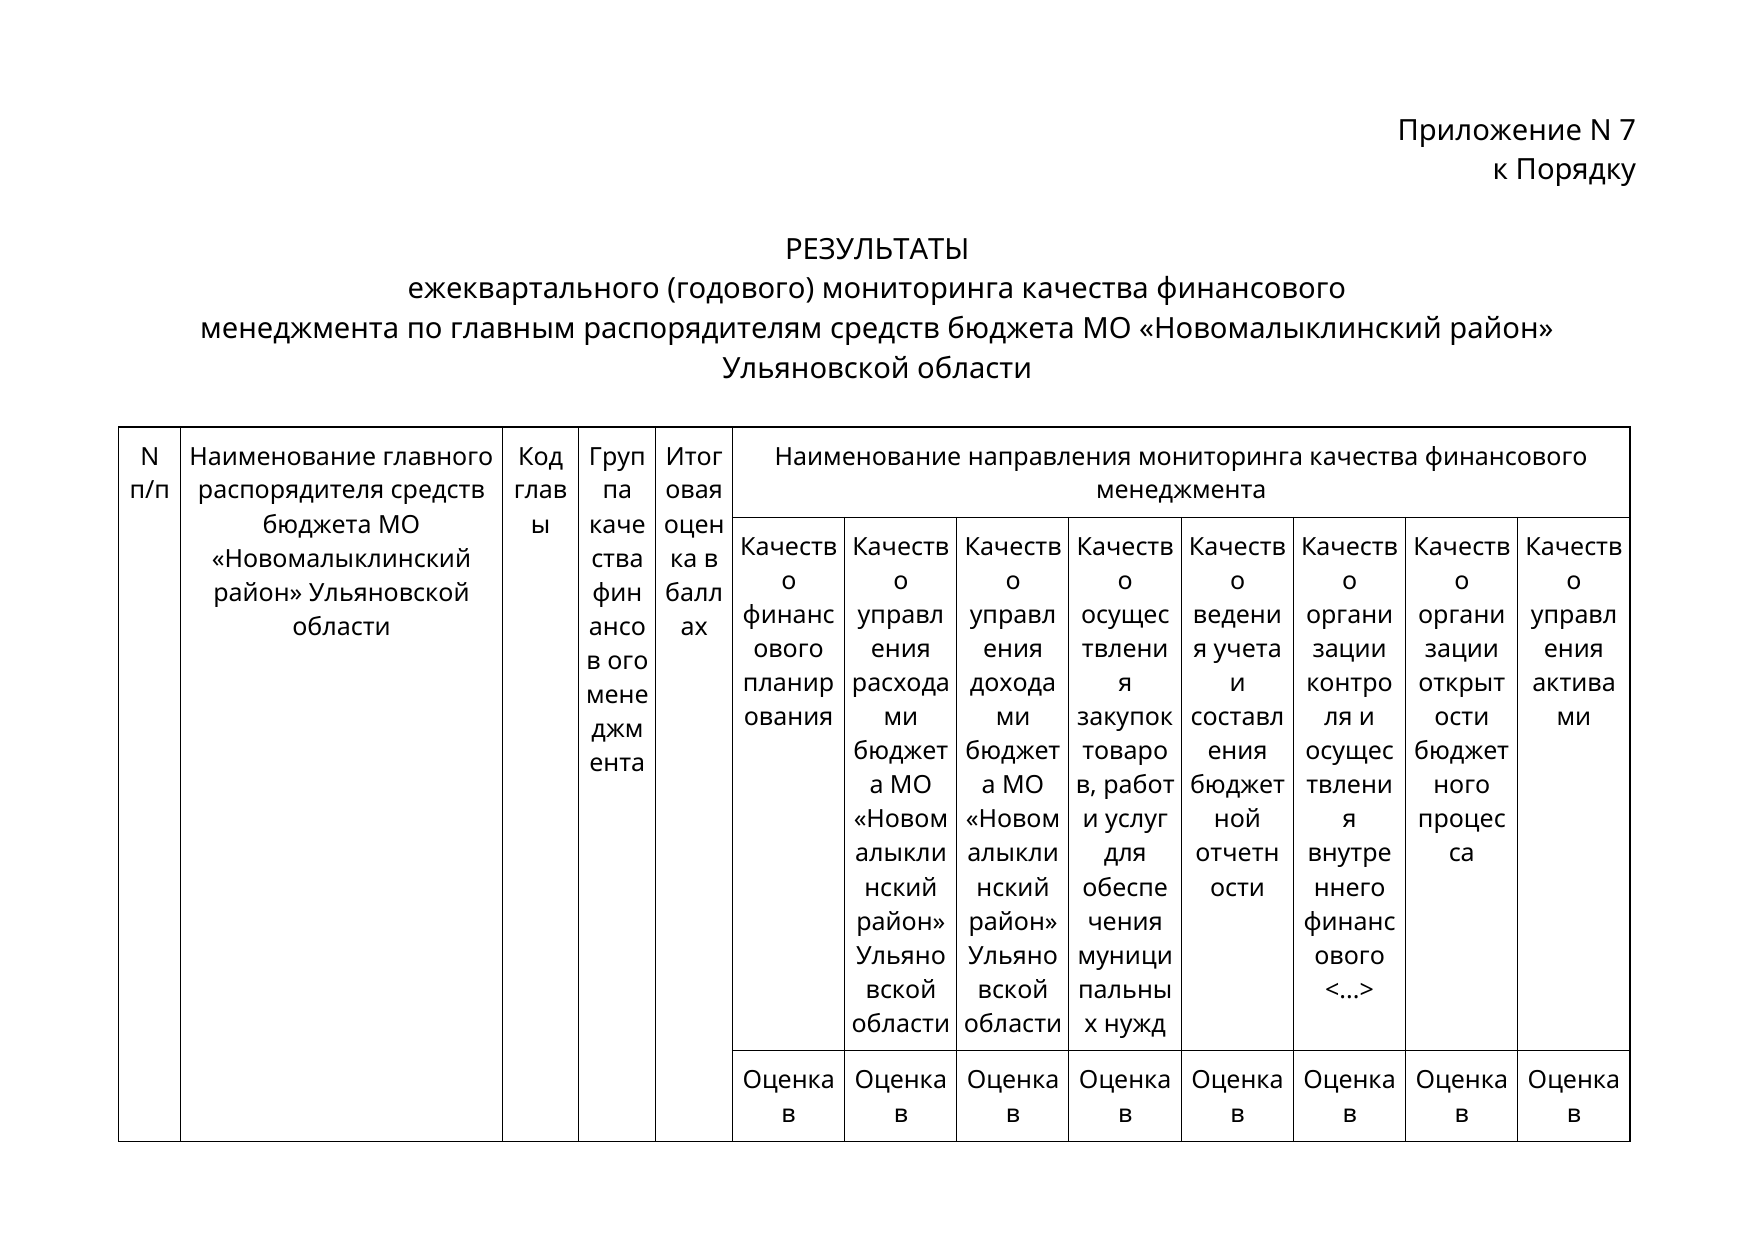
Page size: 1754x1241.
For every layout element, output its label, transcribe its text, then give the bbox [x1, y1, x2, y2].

table_cell Оценка в баллах [1182, 1051, 1293, 1141]
table_cell Оценка в баллах [957, 1051, 1068, 1141]
table_header Итоговая оценка в баллах [656, 428, 732, 1141]
table_cell Оценка в баллах [733, 1051, 844, 1141]
table_cell Качество управления расходами бюджета МО «Новомалыклинский район» Ульяновской области [845, 518, 956, 1050]
text ежеквартального (годового) мониторинга качества финансового [118, 268, 1636, 307]
table_header Наименование главного распорядителя средств бюджета МО «Новомалыклинский район» Ульяновской области [181, 428, 502, 1141]
table_cell Оценка в баллах [1518, 1051, 1629, 1141]
table_cell Качество управления активами [1518, 518, 1629, 1050]
table_cell Оценка в баллах [1406, 1051, 1517, 1141]
text Приложение N 7 [118, 109, 1636, 149]
table_cell Качество финансового планирования [733, 518, 844, 1050]
table_header Код главы [503, 428, 578, 1141]
table_header Наименование направления мониторинга качества финансового менеджмента [733, 428, 1629, 517]
table_cell Оценка в баллах [845, 1051, 956, 1141]
table_cell Оценка в баллах [1069, 1051, 1181, 1141]
table_cell Качество осуществления закупок товаров, работ и услуг для обеспечения муниципальных нужд [1069, 518, 1181, 1050]
table_cell Оценка в баллах [1294, 1051, 1405, 1141]
text менеджмента по главным распорядителям средств бюджета МО «Новомалыклинский район» Ульяновской области [118, 307, 1636, 387]
text РЕЗУЛЬТАТЫ [118, 228, 1636, 268]
table_cell Качество управления доходами бюджета МО «Новомалыклинский район» Ульяновской области [957, 518, 1068, 1050]
table_header Группа качества финансов ого менеджмента [579, 428, 655, 1141]
table_cell Качество организации открытости бюджетного процесса [1406, 518, 1517, 1050]
table_header N п/п [119, 428, 180, 1141]
table_cell Качество организации контроля и осуществления внутреннего финансового <...> [1294, 518, 1405, 1050]
text к Порядку [118, 149, 1636, 188]
table_cell Качество ведения учета и составления бюджетной отчетности [1182, 518, 1293, 1050]
